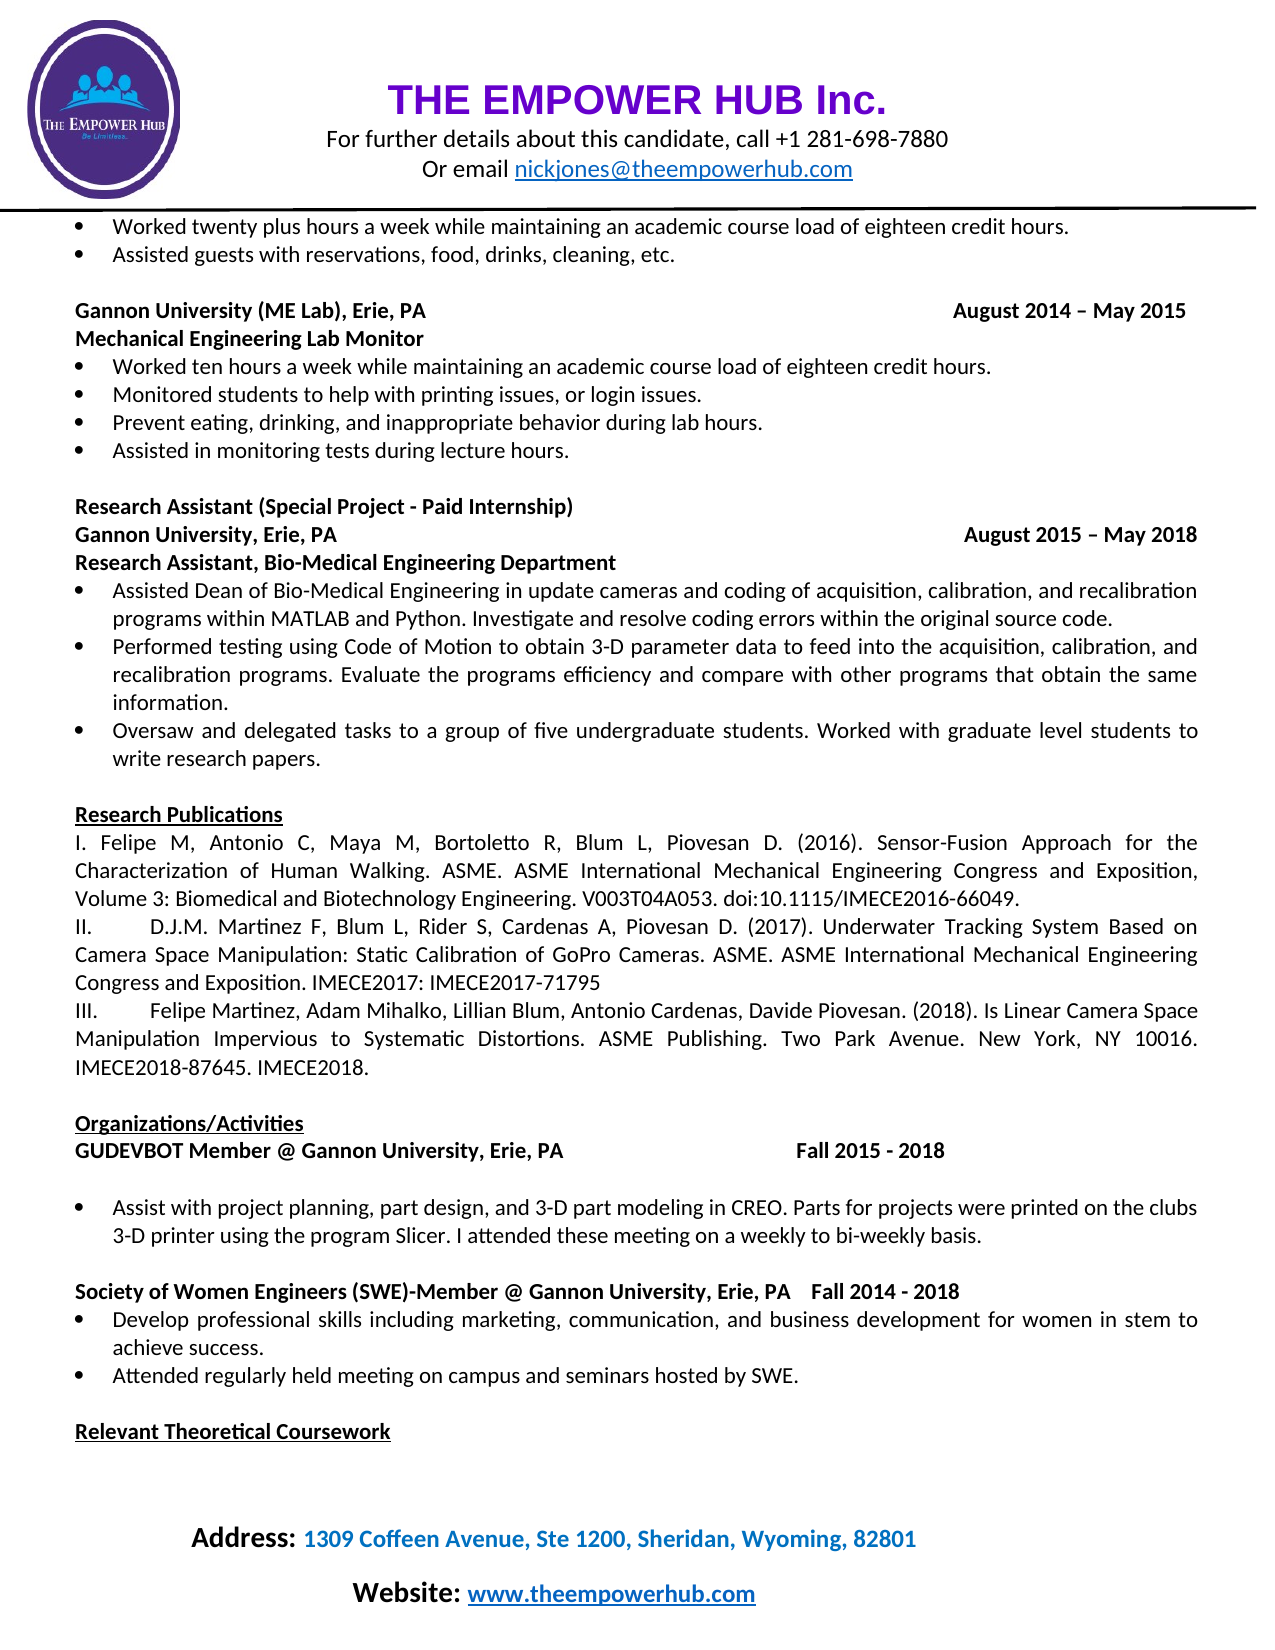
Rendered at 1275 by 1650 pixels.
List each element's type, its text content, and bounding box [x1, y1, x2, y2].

text Gannon University (ME Lab), Erie, PA August 2014 – May 2015 [75, 296, 1200, 324]
text Organizations/Activities [75, 1109, 1200, 1137]
text II. D.J.M. Martinez F, Blum L, Rider S, Cardenas A, Piovesan D. (2017). Underwater Tracking System Based on Camera Space Manipulation: Static Calibration of GoPro Cameras. ASME. ASME International Mechanical Engineering Congress and Exposition. IMECE2017: IMECE2017-71795 [75, 912, 1200, 997]
list Prevent eating, drinking, and inappropriate behavior during lab hours. [75, 408, 1200, 436]
text Relevant Theoretical Coursework [75, 1417, 1200, 1445]
text GUDEVBOT Member @ Gannon University, Erie, PA Fall 2015 - 2018 [75, 1137, 1200, 1193]
list Worked twenty plus hours a week while maintaining an academic course load of eighteen credit hours. [75, 212, 1200, 240]
list Assist with project planning, part design, and 3-D part modeling in CREO. Parts for projects were printed on the clubs 3-D printer using the program Slicer. I attended these meeting on a weekly to bi-weekly basis. [75, 1193, 1200, 1249]
list Assisted guests with reservations, food, drinks, cleaning, etc. [75, 240, 1200, 268]
text Research Assistant, Bio-Medical Engineering Department [75, 548, 1200, 576]
text III. Felipe Martinez, Adam Mihalko, Lillian Blum, Antonio Cardenas, Davide Piovesan. (2018). Is Linear Camera Space Manipulation Impervious to Systematic Distortions. ASME Publishing. Two Park Avenue. New York, NY 10016. IMECE2018-87645. IMECE2018. [75, 997, 1200, 1081]
text Gannon University, Erie, PA August 2015 – May 2018 [75, 520, 1200, 548]
list Worked ten hours a week while maintaining an academic course load of eighteen credit hours. [75, 352, 1200, 380]
text Society of Women Engineers (SWE)-Member @ Gannon University, Erie, PA Fall 2014 - 2018 [75, 1277, 1200, 1305]
text Research Publications [75, 800, 1200, 828]
text Research Assistant (Special Project - Paid Internship) [75, 492, 1200, 520]
list Performed testing using Code of Motion to obtain 3-D parameter data to feed into the acquisition, calibration, and recalibration programs. Evaluate the programs efficiency and compare with other programs that obtain the same information. [75, 632, 1200, 716]
list Monitored students to help with printing issues, or login issues. [75, 380, 1200, 408]
list Assisted Dean of Bio-Medical Engineering in update cameras and coding of acquisition, calibration, and recalibration programs within MATLAB and Python. Investigate and resolve coding errors within the original source code. [75, 576, 1200, 632]
list Assisted in monitoring tests during lecture hours. [75, 436, 1200, 464]
picture [27, 20, 180, 199]
text Mechanical Engineering Lab Monitor [75, 324, 1200, 352]
text I. Felipe M, Antonio C, Maya M, Bortoletto R, Blum L, Piovesan D. (2016). Sensor-Fusion Approach for the Characterization of Human Walking. ASME. ASME International Mechanical Engineering Congress and Exposition, Volume 3: Biomedical and Biotechnology Engineering. V003T04A053. doi:10.1115/IMECE2016-66049. [75, 828, 1200, 912]
list Attended regularly held meeting on campus and seminars hosted by SWE. [75, 1361, 1200, 1389]
list Develop professional skills including marketing, communication, and business development for women in stem to achieve success. [75, 1305, 1200, 1361]
list Oversaw and delegated tasks to a group of five undergraduate students. Worked with graduate level students to write research papers. [75, 716, 1200, 772]
